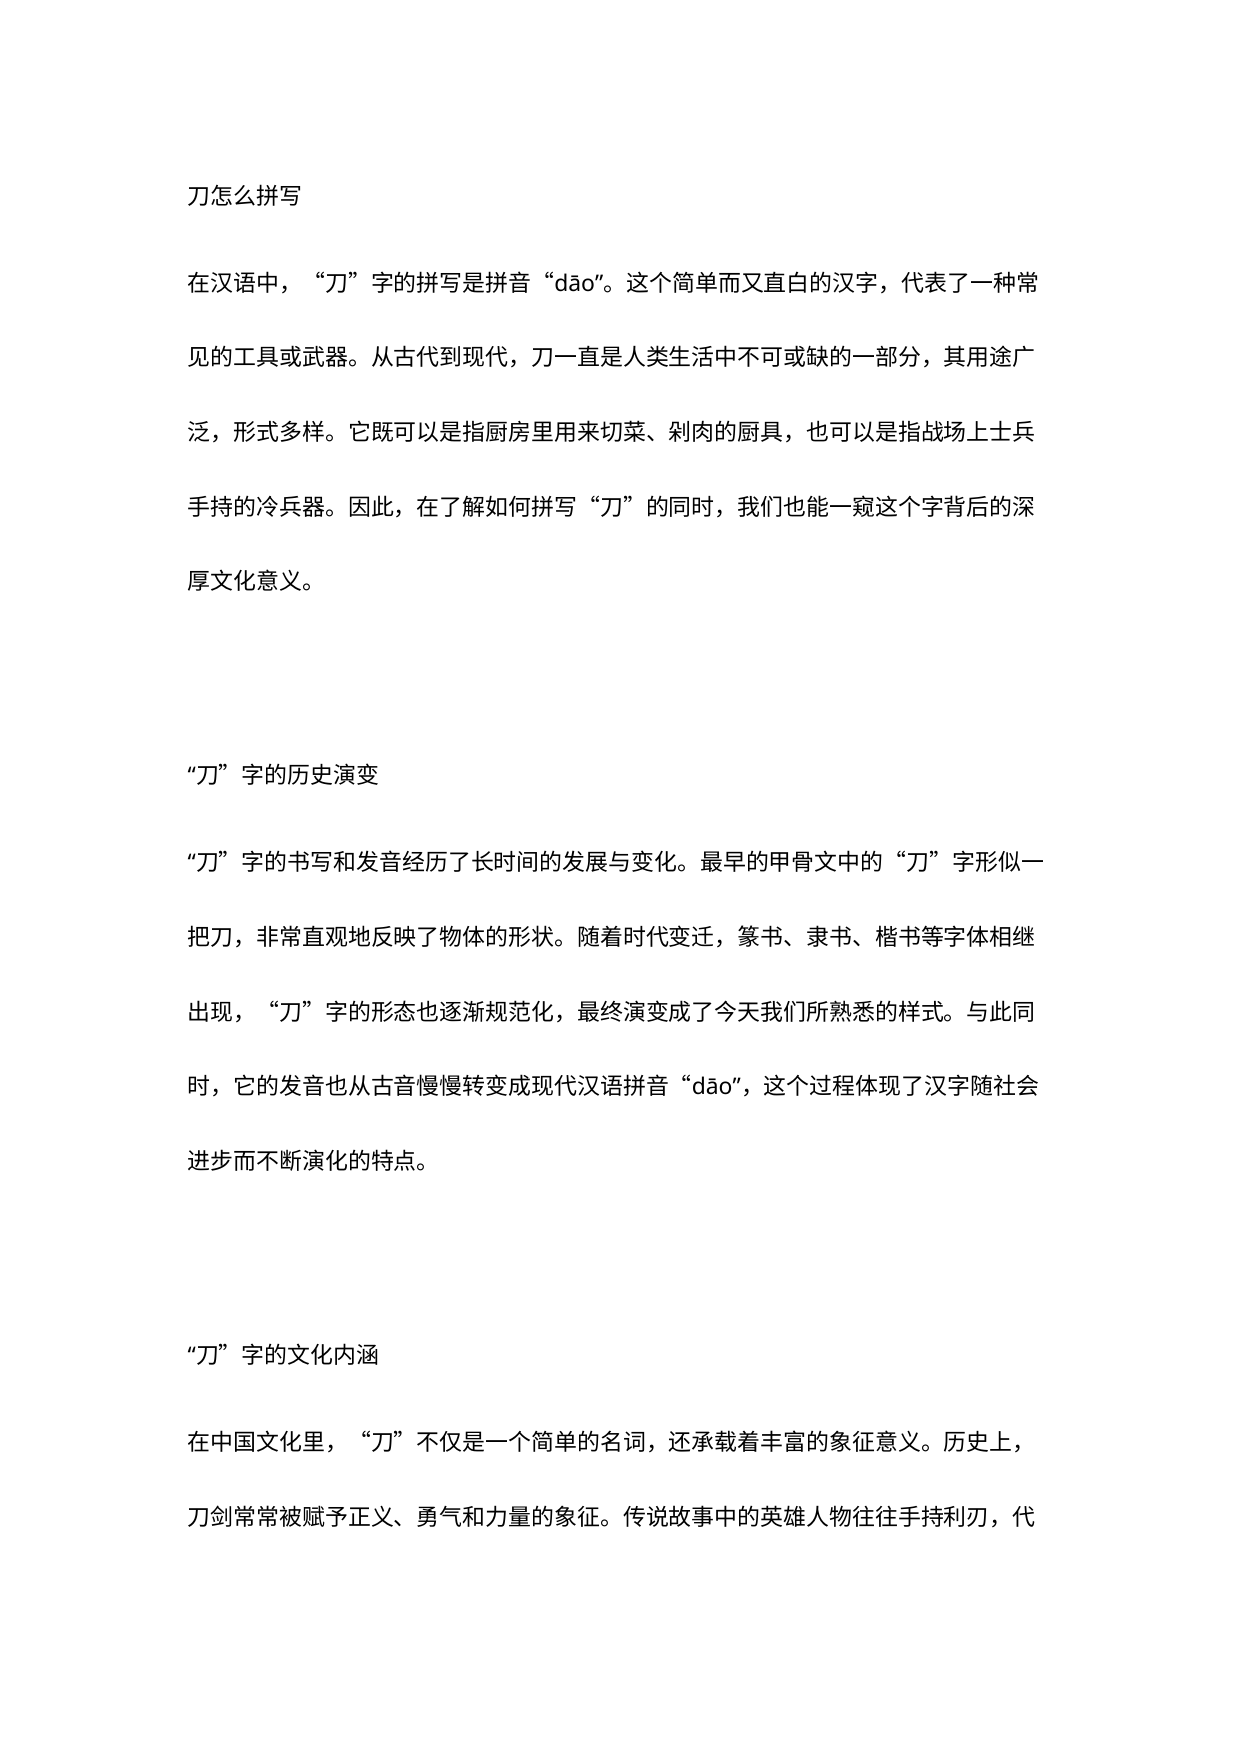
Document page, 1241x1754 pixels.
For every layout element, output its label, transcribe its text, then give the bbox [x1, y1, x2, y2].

text “刀”字的历史演变 [187, 742, 1053, 807]
text “刀”字的文化内涵 [187, 1321, 1053, 1386]
text “刀”字的书写和发音经历了长时间的发展与变化。最早的甲骨文中的“刀”字形似一把刀，非常直观地反映了物体的形状。随着时代变迁，篆书、隶书、楷书等字体相继出现，“刀”字的形态也逐渐规范化，最终演变成了今天我们所熟悉的样式。与此同时，它的发音也从古音慢慢转变成现代汉语拼音“dāo”，这个过程体现了汉字随社会进步而不断演化的特点。 [187, 828, 1053, 1192]
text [187, 1408, 1053, 1548]
text 在汉语中，“刀”字的拼写是拼音“dāo”。这个简单而又直白的汉字，代表了一种常见的工具或武器。从古代到现代，刀一直是人类生活中不可或缺的一部分，其用途广泛，形式多样。它既可以是指厨房里用来切菜、剁肉的厨具，也可以是指战场上士兵手持的冷兵器。因此，在了解如何拼写“刀”的同时，我们也能一窥这个字背后的深厚文化意义。 [187, 248, 1053, 612]
text 刀怎么拼写 [187, 162, 1053, 227]
